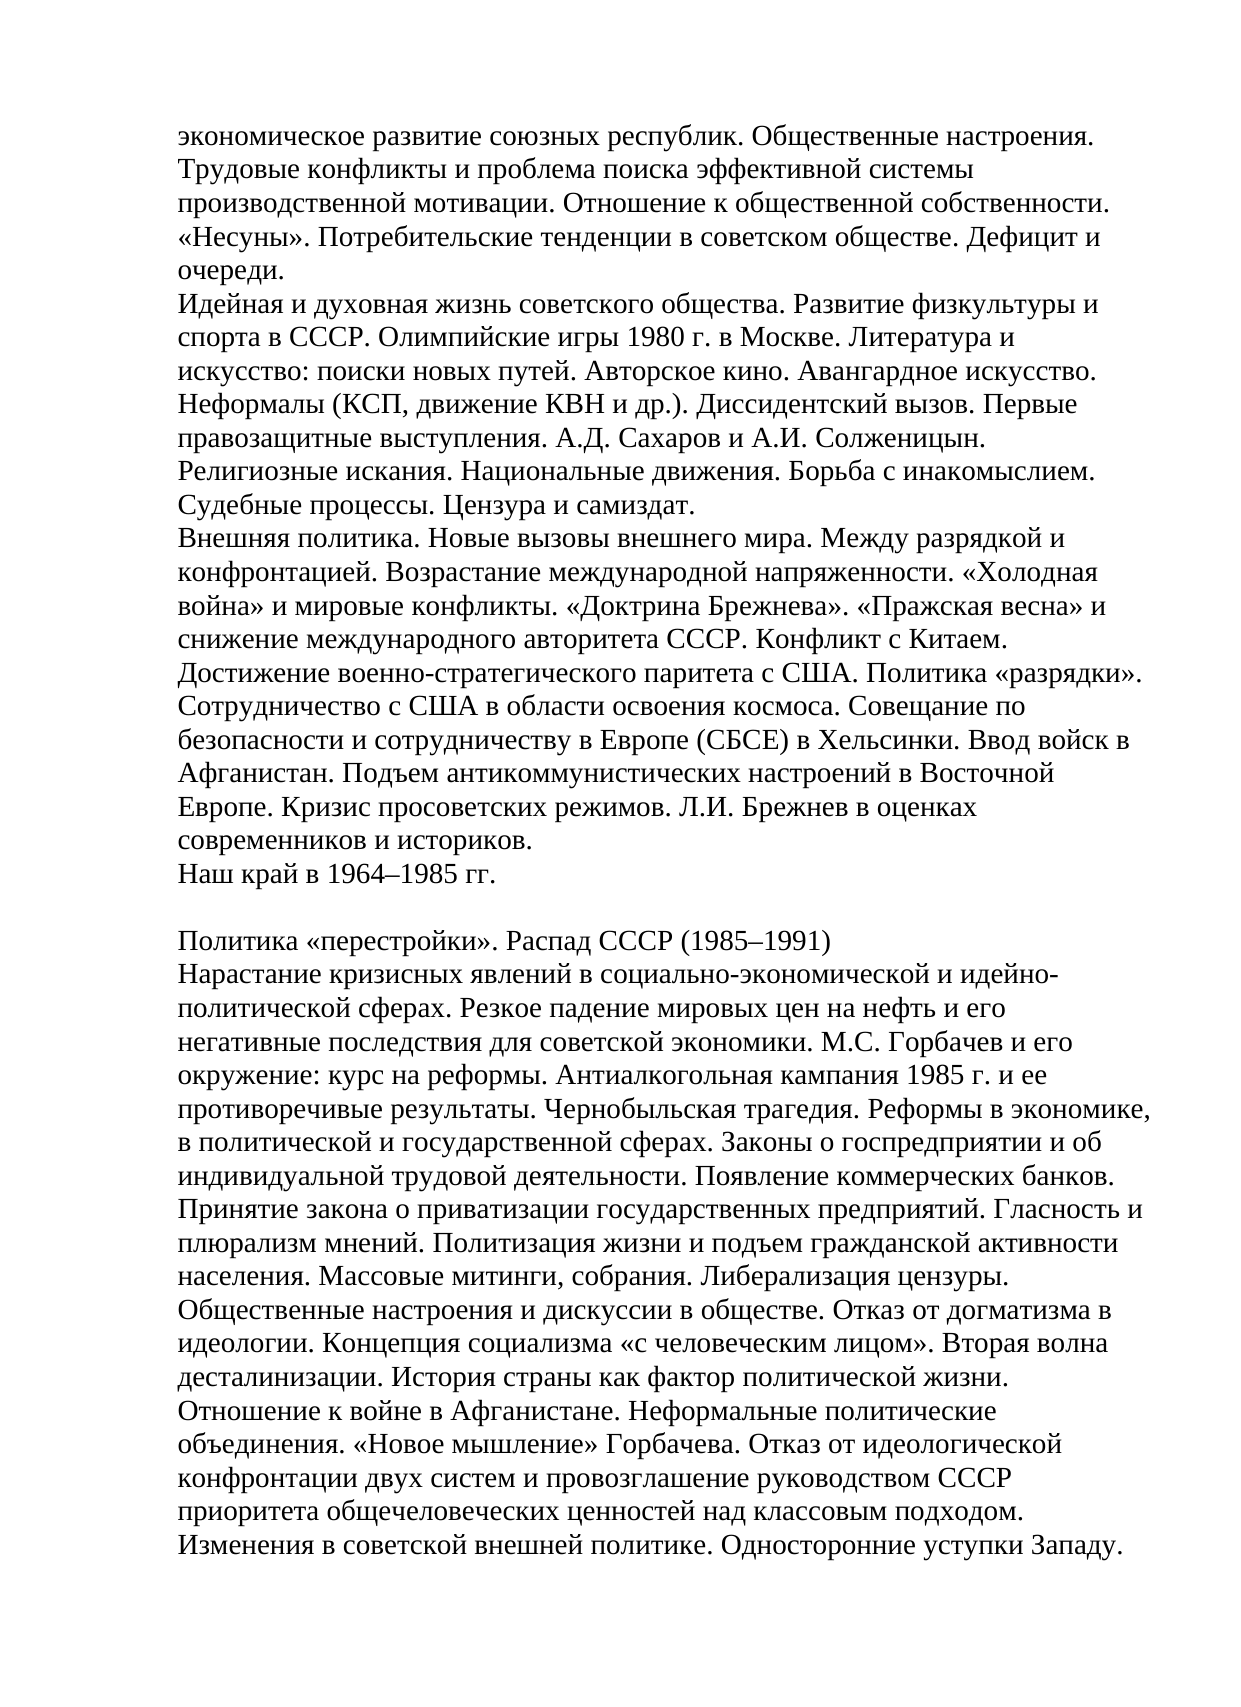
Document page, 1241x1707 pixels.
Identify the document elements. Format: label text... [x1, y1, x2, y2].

text Внешняя политика. Новые вызовы внешнего мира. Между разрядкой и конфронтацией. Возрастание международной напряженности. «Холодная война» и мировые конфликты. «Доктрина Брежнева». «Пражская весна» и снижение международного авторитета СССР. Конфликт с Китаем. Достижение военно-стратегического паритета с США. Политика «разрядки». Сотрудничество с США в области освоения космоса. Совещание по безопасности и сотрудничеству в Европе (СБСЕ) в Хельсинки. Ввод войск в Афганистан. Подъем антикоммунистических настроений в Восточной Европе. Кризис просоветских режимов. Л.И. Брежнев в оценках современников и историков. [177, 521, 1152, 856]
text Идейная и духовная жизнь советского общества. Развитие физкультуры и спорта в СССР. Олимпийские игры 1980 г. в Москве. Литература и искусство: поиски новых путей. Авторское кино. Авангардное искусство. Неформалы (КСП, движение КВН и др.). Диссидентский вызов. Первые правозащитные выступления. А.Д. Сахаров и А.И. Солженицын. Религиозные искания. Национальные движения. Борьба с инакомыслием. Судебные процессы. Цензура и самиздат. [177, 286, 1152, 521]
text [177, 118, 1152, 286]
text Политика «перестройки». Распад СССР (1985–1991) [177, 923, 1152, 957]
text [177, 957, 1152, 1560]
text Наш край в 1964–1985 гг. [177, 856, 1152, 889]
